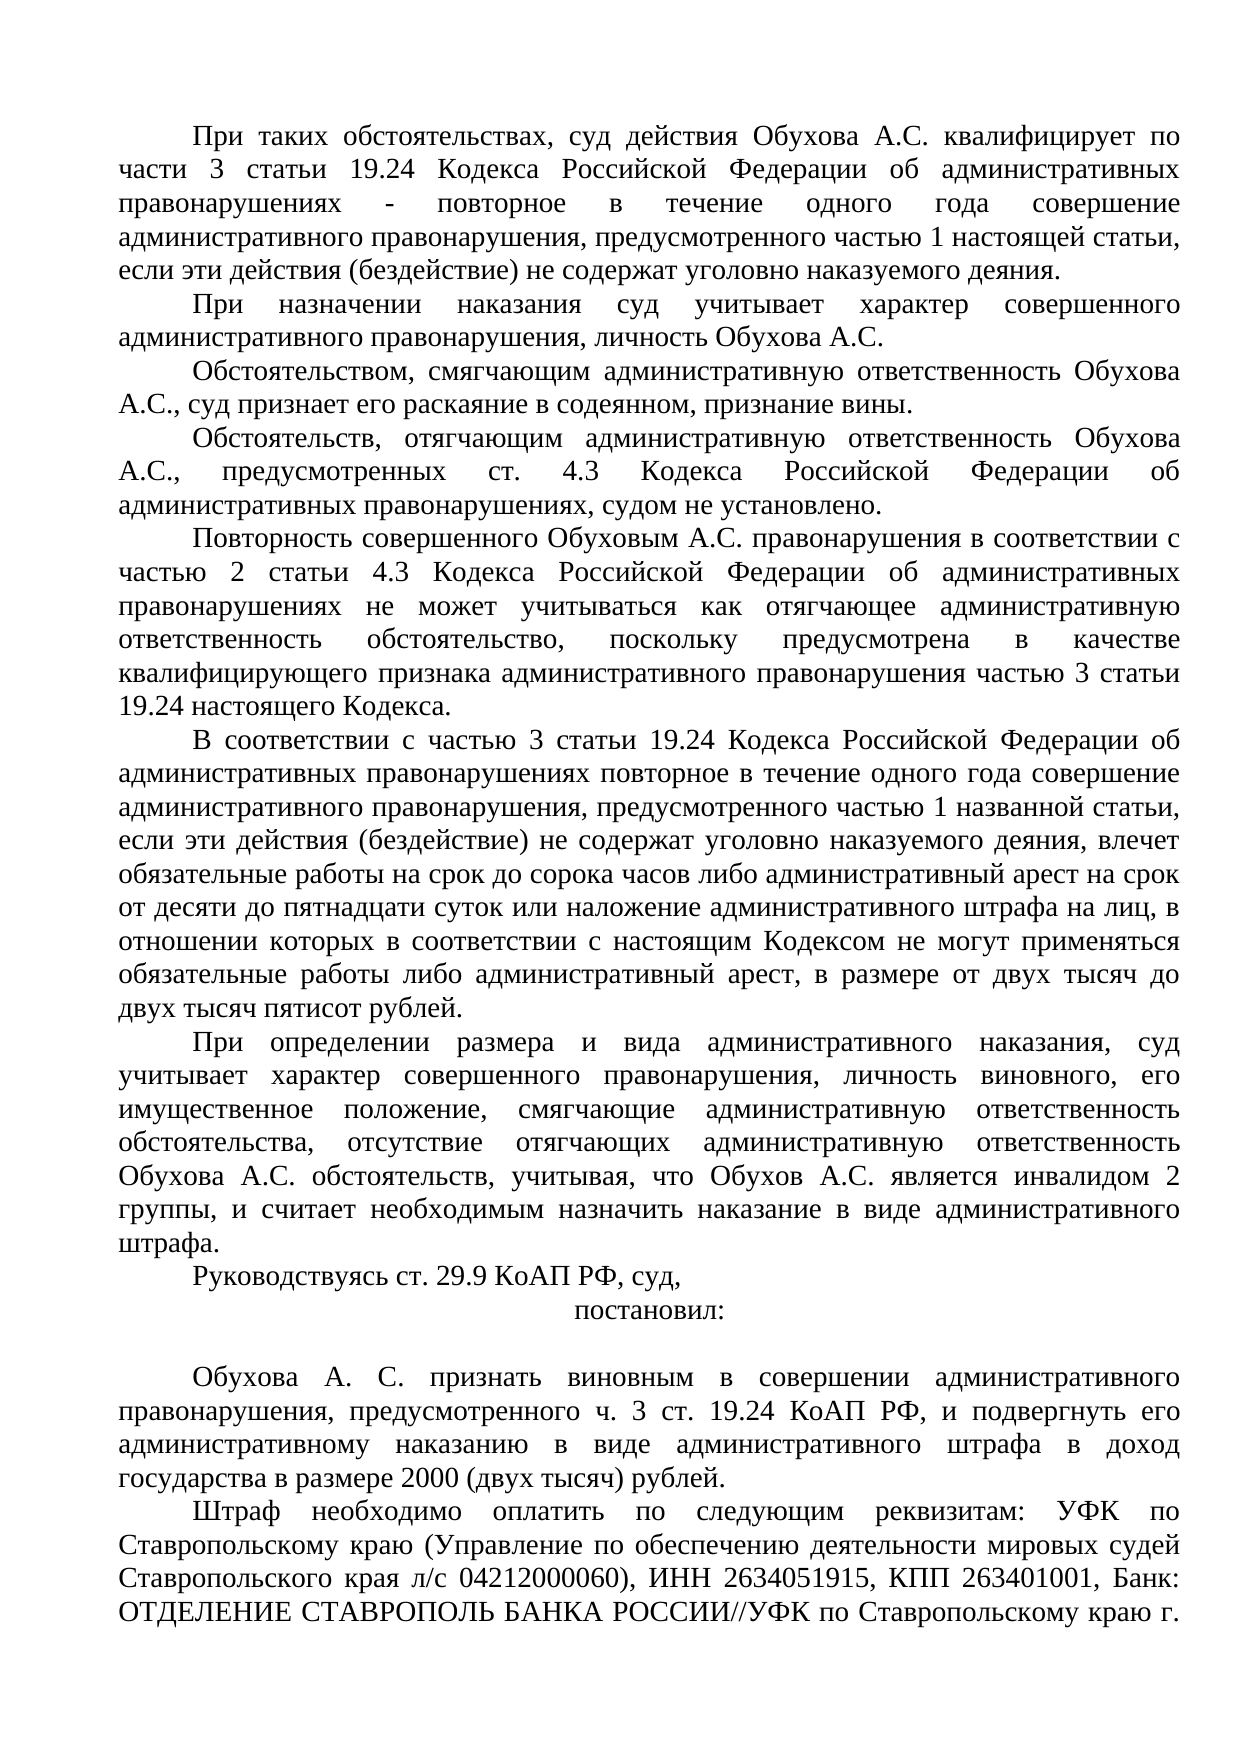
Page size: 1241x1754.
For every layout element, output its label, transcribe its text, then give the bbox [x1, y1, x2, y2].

text постановил: [118, 1292, 1181, 1326]
text В соответствии с частью 3 статьи 19.24 Кодекса Российской Федерации об административных правонарушениях повторное в течение одного года совершение административного правонарушения, предусмотренного частью 1 названной статьи, если эти действия (бездействие) не содержат уголовно наказуемого деяния, влечет обязательные работы на срок до сорока часов либо административный арест на срок от десяти до пятнадцати суток или наложение административного штрафа на лиц, в отношении которых в соответствии с настоящим Кодексом не могут применяться обязательные работы либо административный арест, в размере от двух тысяч до двух тысяч пятисот рублей. [118, 722, 1181, 1024]
text Обстоятельств, отягчающим административную ответственность Обухова А.С., предусмотренных ст. 4.3 Кодекса Российской Федерации об административных правонарушениях, судом не установлено. [118, 420, 1181, 521]
text При назначении наказания суд учитывает характер совершенного административного правонарушения, личность Обухова А.С. [118, 286, 1181, 353]
text Повторность совершенного Обуховым А.С. правонарушения в соответствии с частью 2 статьи 4.3 Кодекса Российской Федерации об административных правонарушениях не может учитываться как отягчающее административную ответственность обстоятельство, поскольку предусмотрена в качестве квалифицирующего признака административного правонарушения частью 3 статьи 19.24 настоящего Кодекса. [118, 521, 1181, 722]
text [118, 1493, 1181, 1627]
text Руководствуясь ст. 29.9 КоАП РФ, суд, [118, 1258, 1181, 1292]
text При определении размера и вида административного наказания, суд учитывает характер совершенного правонарушения, личность виновного, его имущественное положение, смягчающие административную ответственность обстоятельства, отсутствие отягчающих административную ответственность Обухова А.С. обстоятельств, учитывая, что Обухов А.С. является инвалидом 2 группы, и считает необходимым назначить наказание в виде административного штрафа. [118, 1024, 1181, 1258]
text Обстоятельством, смягчающим административную ответственность Обухова А.С., суд признает его раскаяние в содеянном, признание вины. [118, 353, 1181, 420]
text При таких обстоятельствах, суд действия Обухова А.С. квалифицирует по части 3 статьи 19.24 Кодекса Российской Федерации об административных правонарушениях - повторное в течение одного года совершение административного правонарушения, предусмотренного частью 1 настоящей статьи, если эти действия (бездействие) не содержат уголовно наказуемого деяния. [118, 118, 1181, 286]
text Обухова А. С. признать виновным в совершении административного правонарушения, предусмотренного ч. 3 ст. 19.24 КоАП РФ, и подвергнуть его административному наказанию в виде административного штрафа в доход государства в размере 2000 (двух тысяч) рублей. [118, 1359, 1181, 1493]
